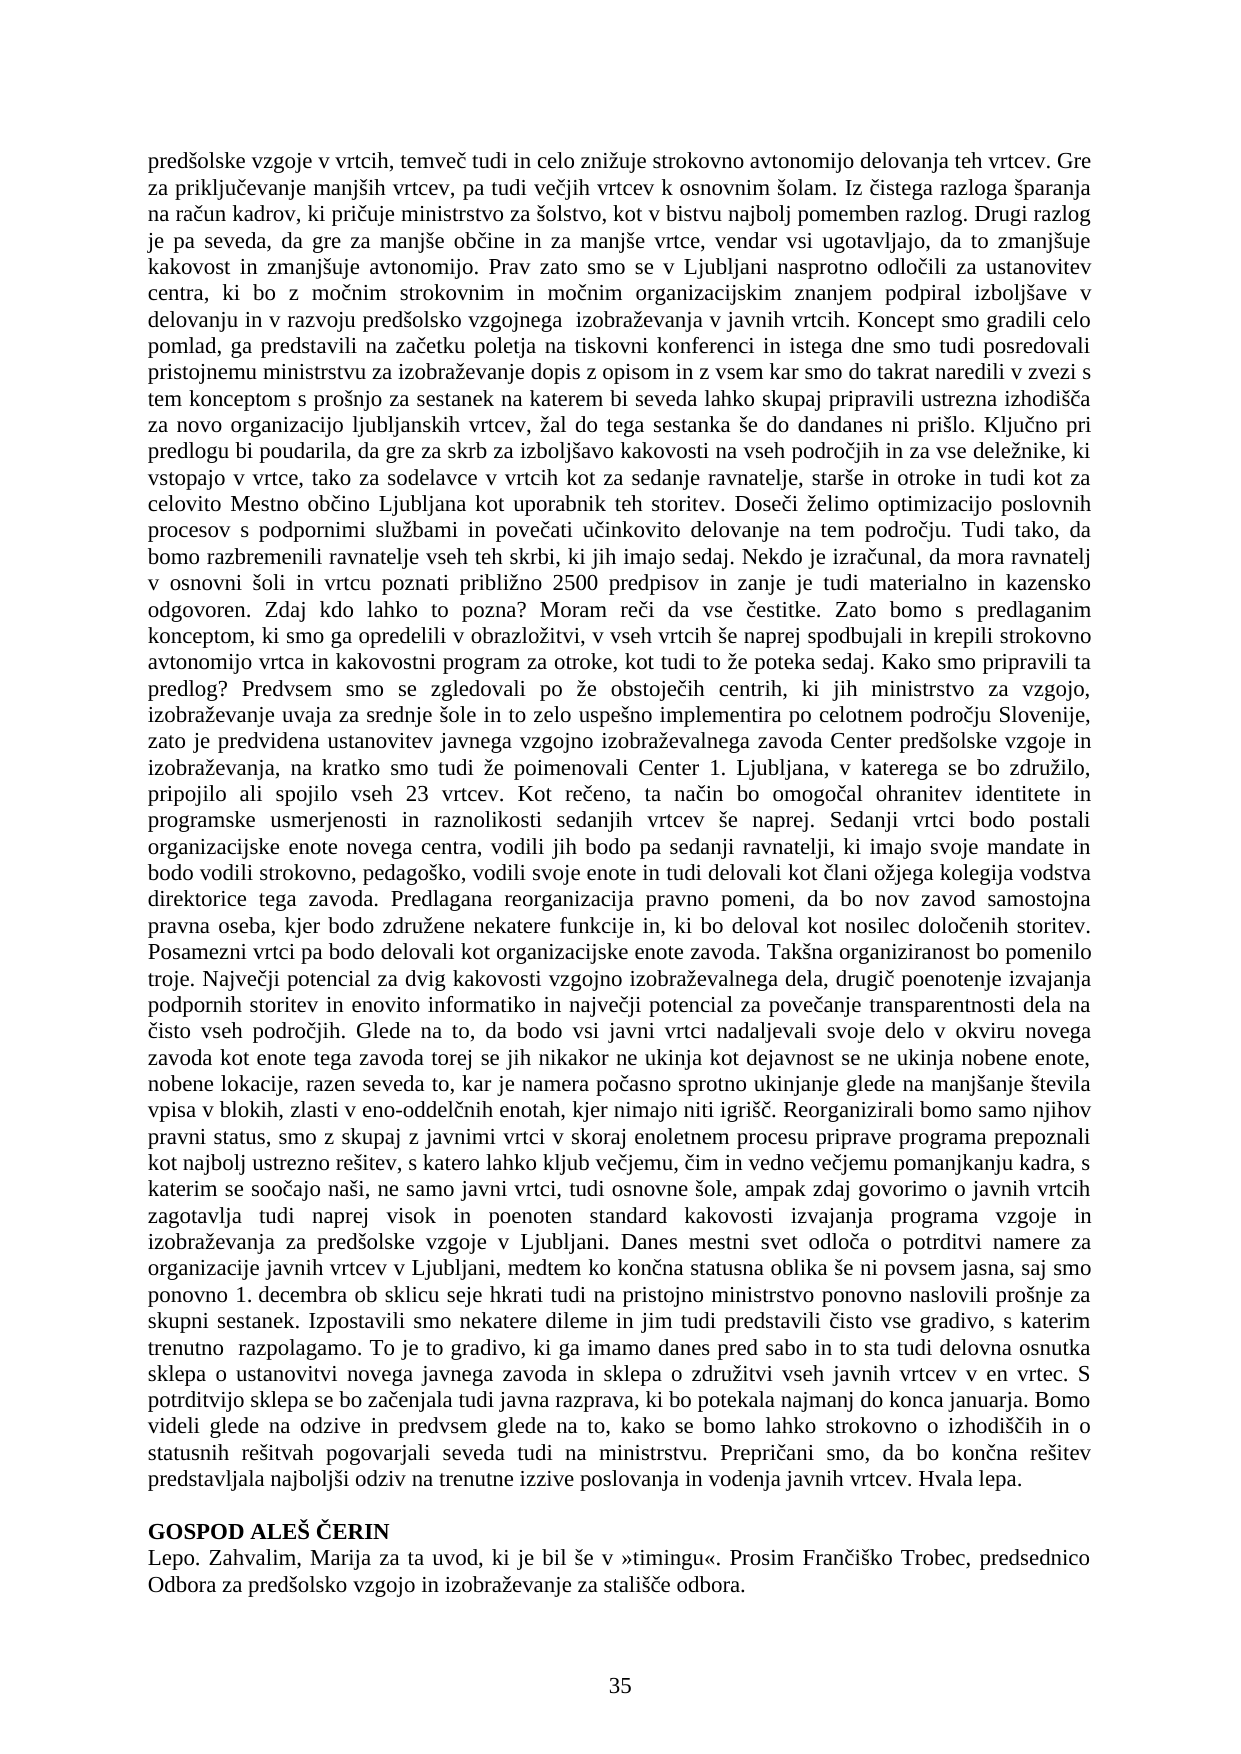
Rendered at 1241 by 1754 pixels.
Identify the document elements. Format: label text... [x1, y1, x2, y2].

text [148, 148, 1093, 1492]
text Lepo. Zahvalim, Marija za ta uvod, ki je bil še v »timingu«. Prosim Frančiško Trobec, predsednico Odbora za predšolsko vzgojo in izobraževanje za stališče odbora. [148, 1544, 1093, 1597]
text GOSPOD ALEŠ ČERIN [148, 1518, 1093, 1544]
